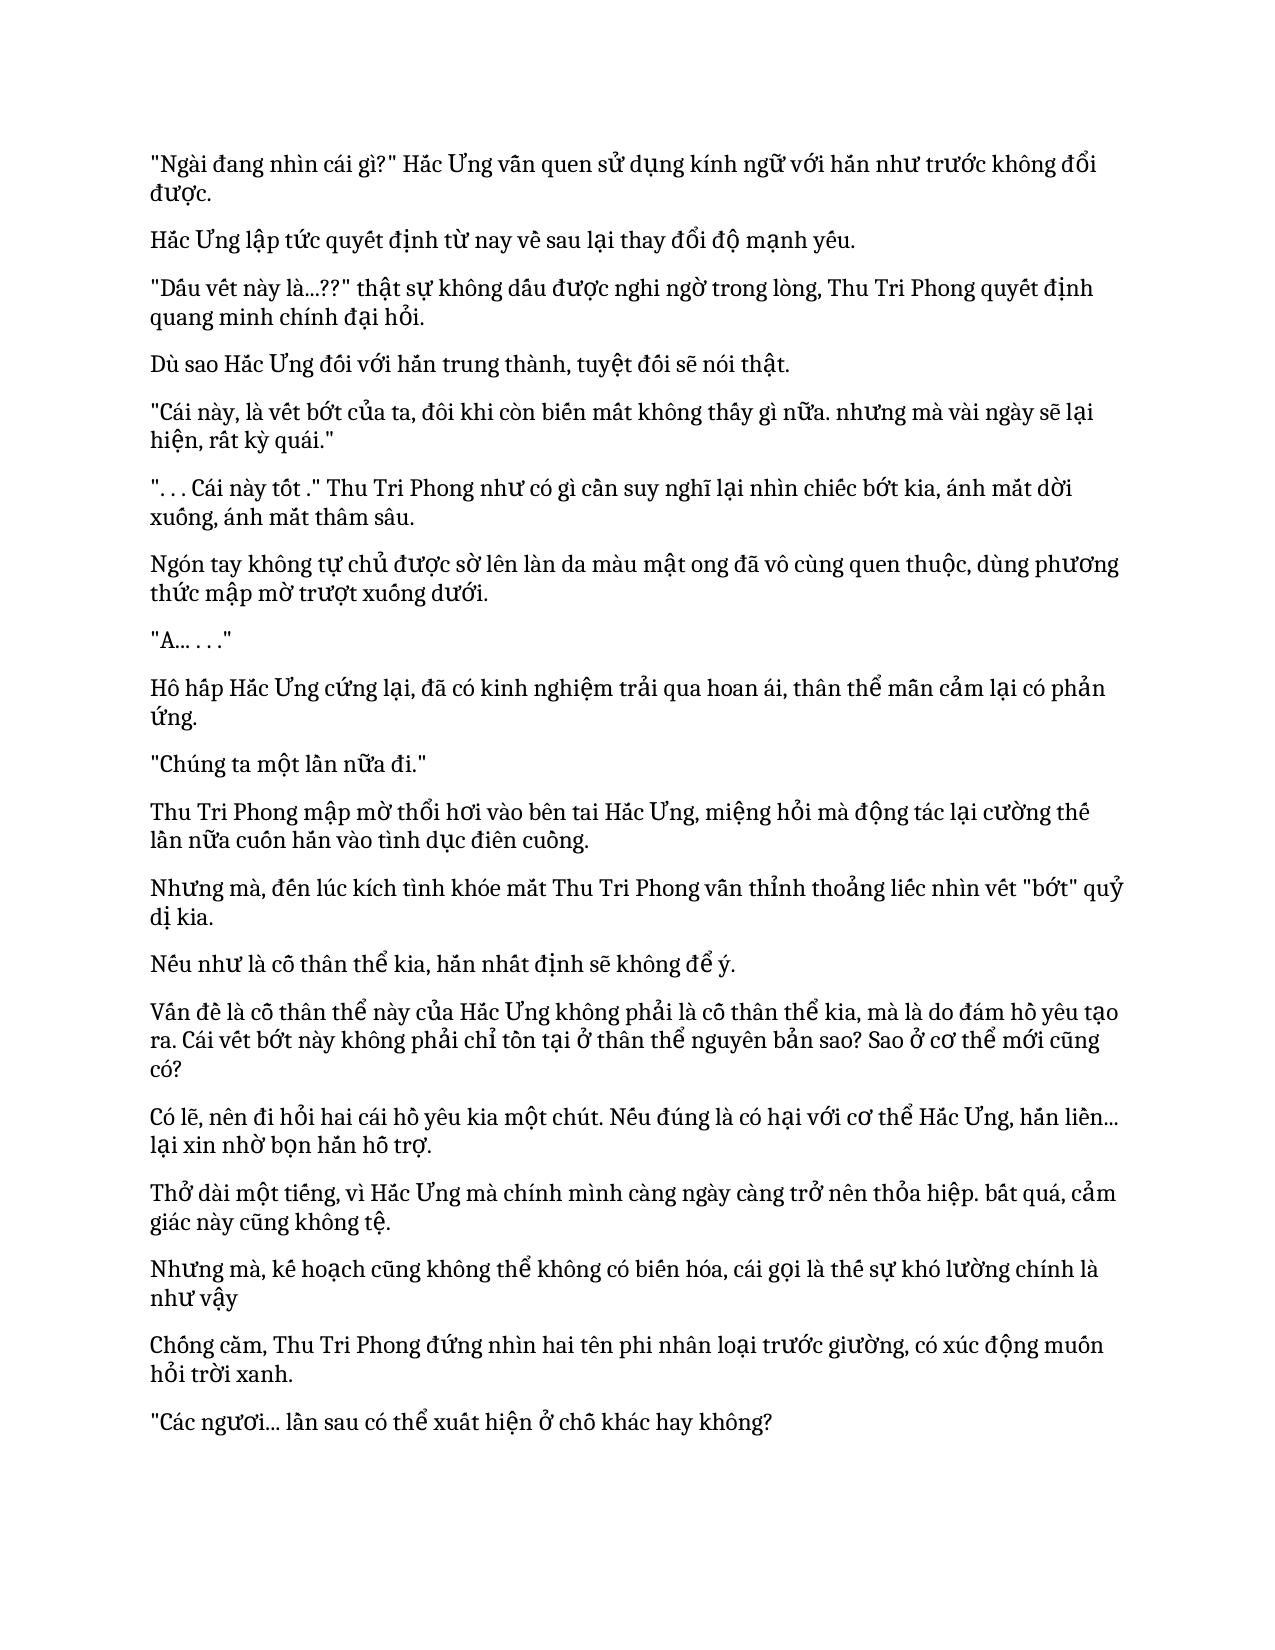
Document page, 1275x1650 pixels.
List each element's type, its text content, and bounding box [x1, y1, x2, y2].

text "Ngài đang nhìn cái gì?" Hắc Ưng vẫn quen sử dụng kính ngữ với hắn như trước không đổi được. [150, 150, 1125, 207]
text "Dấu vết này là...??" thật sự không dấu được nghi ngờ trong lòng, Thu Tri Phong quyết định quang minh chính đại hỏi. [150, 274, 1125, 331]
text Thở dài một tiếng, vì Hắc Ưng mà chính mình càng ngày càng trở nên thỏa hiệp. bất quá, cảm giác này cũng không tệ. [150, 1179, 1125, 1236]
text Ngón tay không tự chủ được sờ lên làn da màu mật ong đã vô cùng quen thuộc, dùng phương thức mập mờ trượt xuống dưới. [150, 550, 1125, 607]
text "Cái này, là vết bớt của ta, đôi khi còn biến mất không thấy gì nữa. nhưng mà vài ngày sẽ lại hiện, rất kỳ quái." [150, 397, 1125, 455]
text "Chúng ta một lần nữa đi." [150, 750, 1125, 779]
text Hô hấp Hắc Ưng cứng lại, đã có kinh nghiệm trải qua hoan ái, thân thể mẫn cảm lại có phản ứng. [150, 674, 1125, 731]
text Thu Tri Phong mập mờ thổi hơi vào bên tai Hắc Ưng, miệng hỏi mà động tác lại cường thế lần nữa cuốn hắn vào tình dục điên cuồng. [150, 797, 1125, 855]
text "Các ngươi... lần sau có thể xuất hiện ở chỗ khác hay không? [150, 1407, 1125, 1436]
text Nếu như là cỗ thân thể kia, hắn nhất định sẽ không để ý. [150, 950, 1125, 979]
text Chống cằm, Thu Tri Phong đứng nhìn hai tên phi nhân loại trước giường, có xúc động muốn hỏi trời xanh. [150, 1331, 1125, 1389]
text ". . . Cái này tốt ." Thu Tri Phong như có gì cần suy nghĩ lại nhìn chiếc bớt kia, ánh mắt dời xuống, ánh mắt thâm sâu. [150, 474, 1125, 531]
text Dù sao Hắc Ưng đối với hắn trung thành, tuyệt đối sẽ nói thật. [150, 350, 1125, 379]
text Nhưng mà, đến lúc kích tình khóe mắt Thu Tri Phong vẫn thỉnh thoảng liếc nhìn vết "bớt" quỷ dị kia. [150, 874, 1125, 931]
text Nhưng mà, kế hoạch cũng không thể không có biến hóa, cái gọi là thế sự khó lường chính là như vậy [150, 1255, 1125, 1312]
text "A... . . ." [150, 626, 1125, 655]
text Hắc Ưng lập tức quyết định từ nay về sau lại thay đổi độ mạnh yếu. [150, 226, 1125, 255]
text Vấn đề là cỗ thân thể này của Hắc Ưng không phải là cỗ thân thể kia, mà là do đám hồ yêu tạo ra. Cái vết bớt này không phải chỉ tồn tại ở thân thể nguyên bản sao? Sao ở cơ thể mới cũng có? [150, 997, 1125, 1084]
text Có lẽ, nên đi hỏi hai cái hồ yêu kia một chút. Nếu đúng là có hại với cơ thể Hắc Ưng, hắn liền... lại xin nhờ bọn hắn hỗ trợ. [150, 1102, 1125, 1160]
